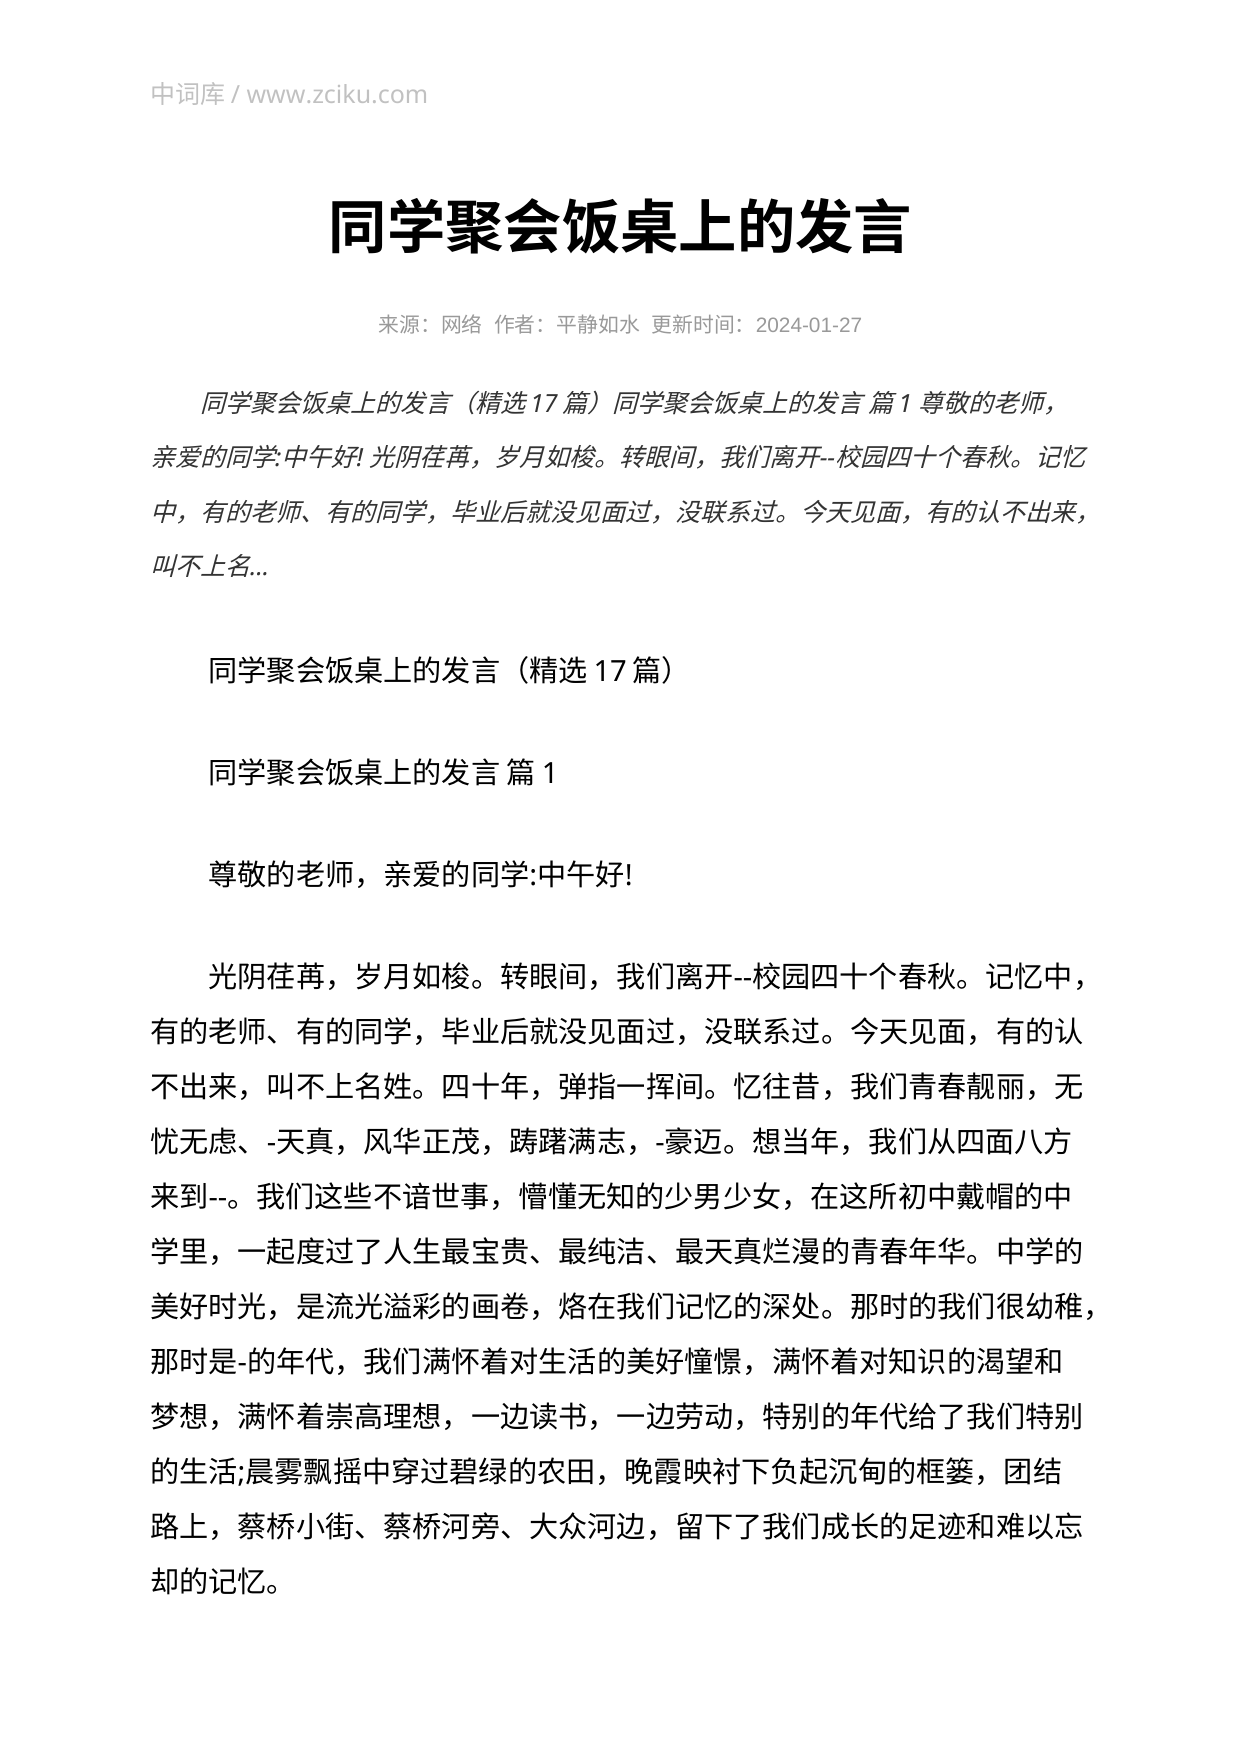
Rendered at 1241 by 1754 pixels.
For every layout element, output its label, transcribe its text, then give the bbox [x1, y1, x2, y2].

text 光阴荏苒，岁月如梭。转眼间，我们离开--校园四十个春秋。记忆中，有的老师、有的同学，毕业后就没见面过，没联系过。今天见面，有的认不出来，叫不上名姓。四十年，弹指一挥间。忆往昔，我们青春靓丽，无忧无虑、-天真，风华正茂，踌躇满志，-豪迈。想当年，我们从四面八方来到--。我们这些不谙世事，懵懂无知的少男少女，在这所初中戴帽的中学里，一起度过了人生最宝贵、最纯洁、最天真烂漫的青春年华。中学的美好时光，是流光溢彩的画卷，烙在我们记忆的深处。那时的我们很幼稚，那时是-的年代，我们满怀着对生活的美好憧憬，满怀着对知识的渴望和梦想，满怀着崇高理想，一边读书，一边劳动，特别的年代给了我们特别的生活;晨雾飘摇中穿过碧绿的农田，晚霞映衬下负起沉甸的框篓，团结路上，蔡桥小街、蔡桥河旁、大众河边，留下了我们成长的足迹和难以忘却的记忆。 [150, 954, 1090, 1600]
text 同学聚会饭桌上的发言（精选17篇） [150, 648, 1090, 690]
text 同学聚会饭桌上的发言 篇1 [150, 750, 1090, 792]
subtitle 同学聚会饭桌上的发言 [150, 181, 1090, 266]
text 同学聚会饭桌上的发言（精选17篇）同学聚会饭桌上的发言 篇1 尊敬的老师，亲爱的同学:中午好! 光阴荏苒，岁月如梭。转眼间，我们离开--校园四十个春秋。记忆中，有的老师、有的同学，毕业后就没见面过，没联系过。今天见面，有的认不出来，叫不上名... [150, 383, 1090, 583]
text 尊敬的老师，亲爱的同学:中午好! [150, 852, 1090, 894]
text 来源：网络 作者：平静如水 更新时间：2024-01-27 [150, 313, 1090, 337]
